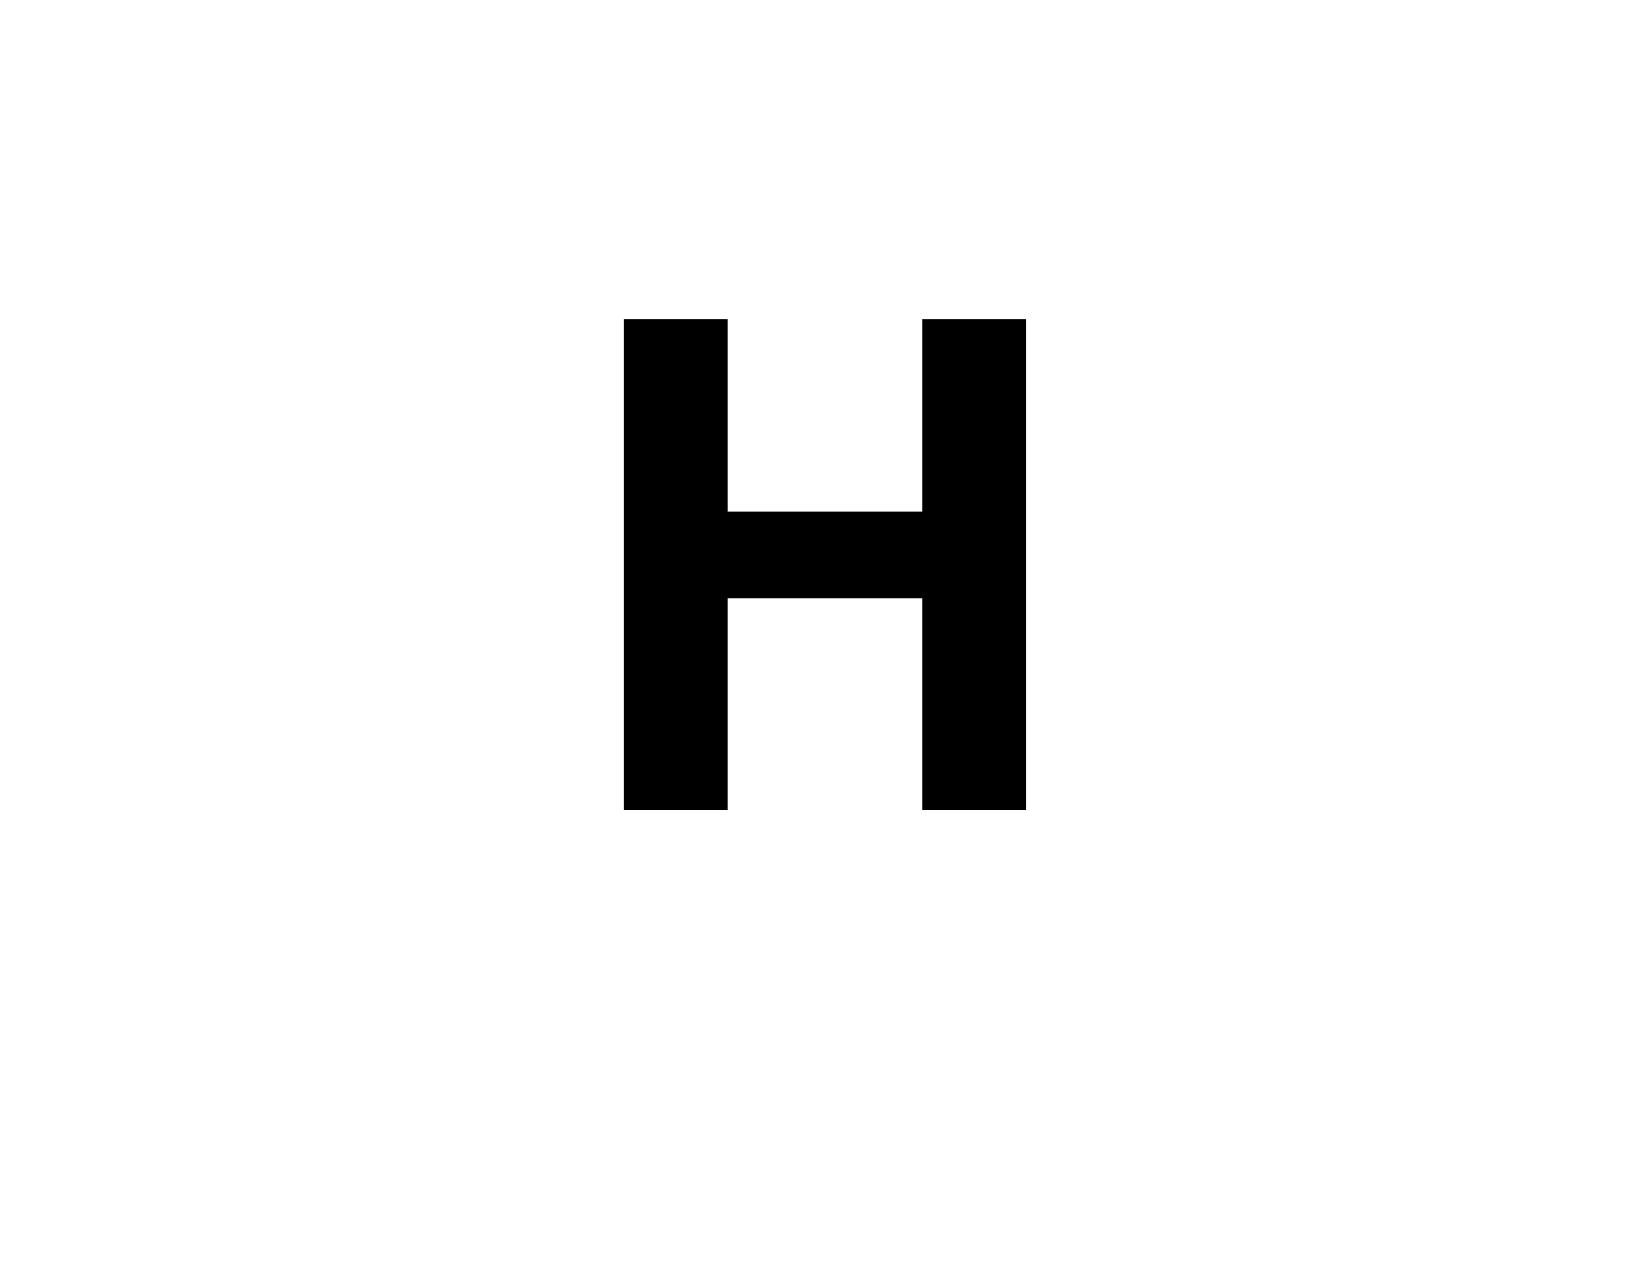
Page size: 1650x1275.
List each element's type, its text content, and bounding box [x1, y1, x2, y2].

text YEAH [75, 75, 1575, 1011]
